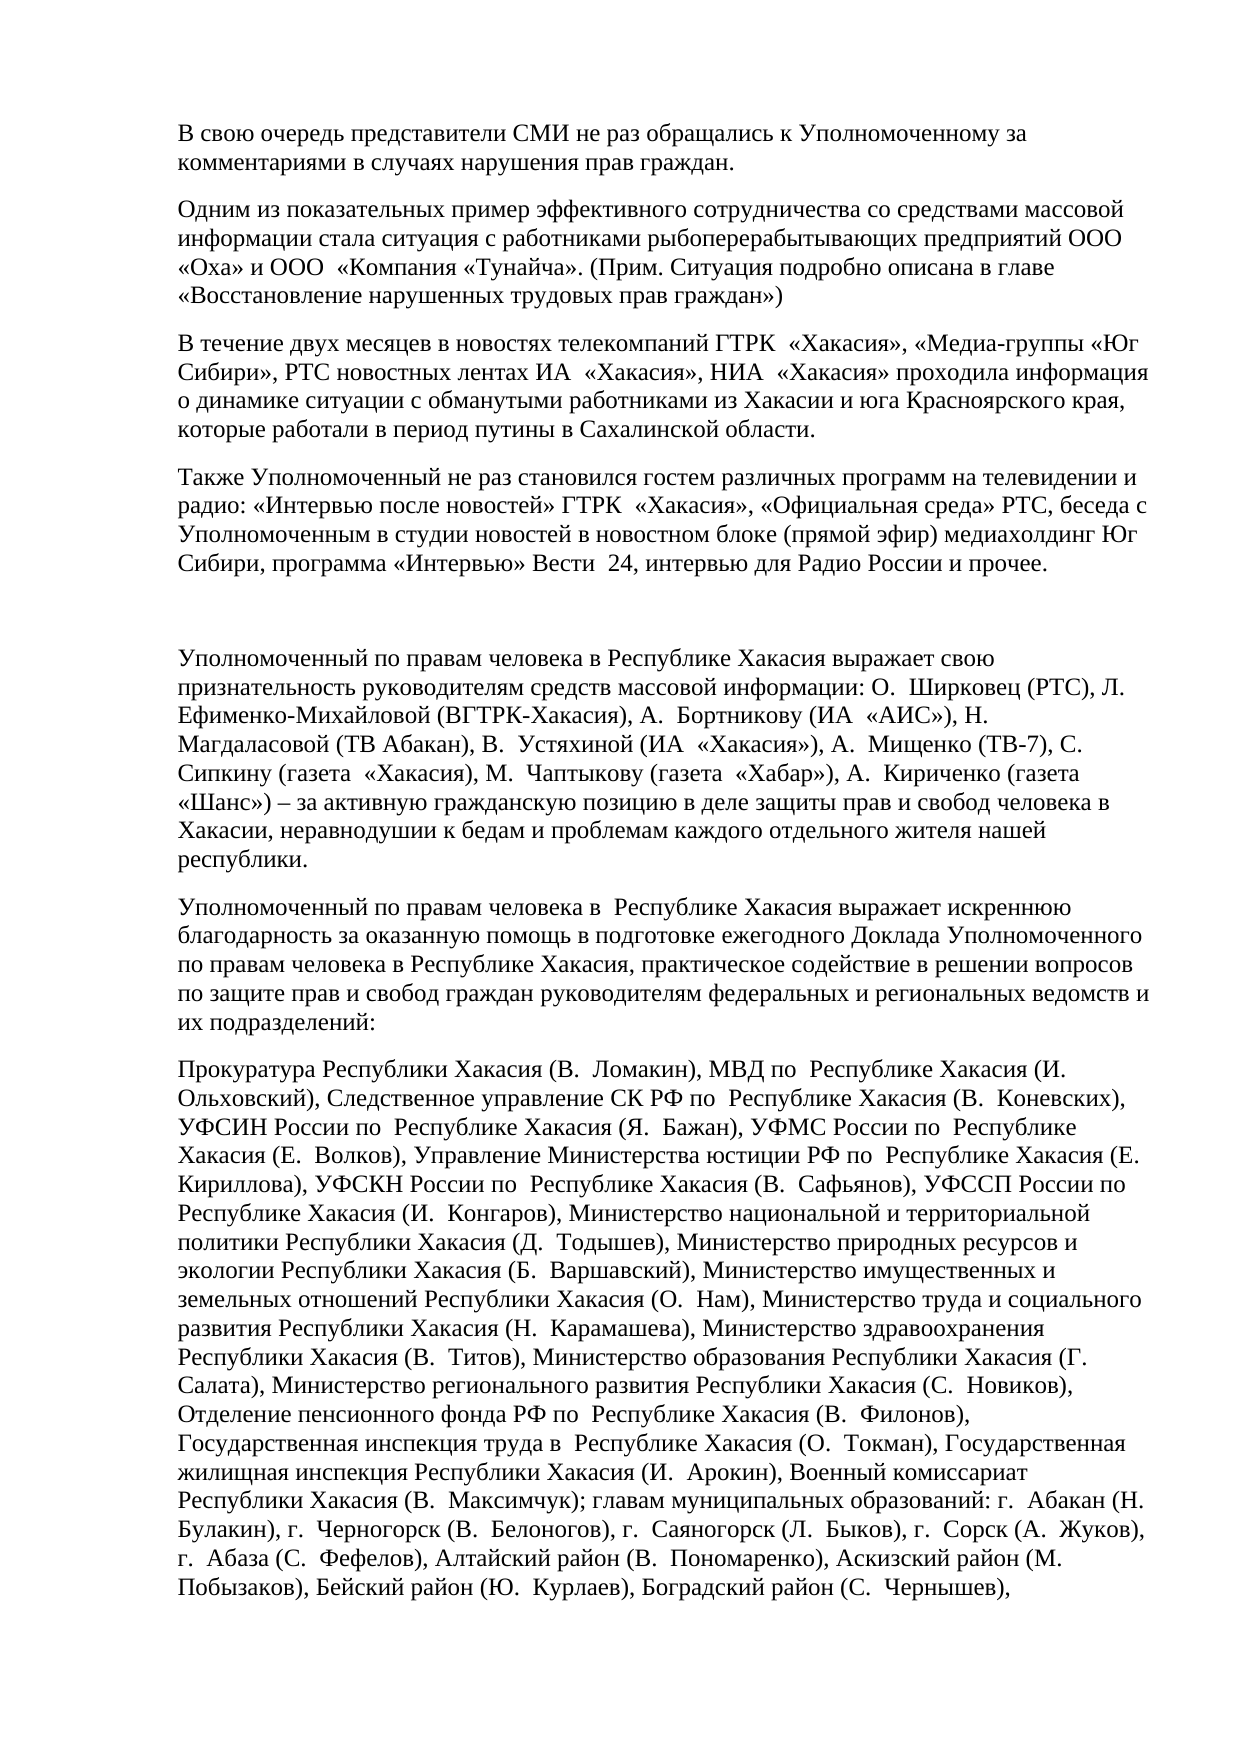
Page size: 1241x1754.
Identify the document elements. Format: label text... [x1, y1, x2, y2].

text В свою очередь представители СМИ не раз обращались к Уполномоченному за комментариями в случаях нарушения прав граждан. [177, 118, 1152, 176]
text Также Уполномоченный не раз становился гостем различных программ на телевидении и радио: «Интервью после новостей» ГТРК «Хакасия», «Официальная среда» РТС, беседа с Уполномоченным в студии новостей в новостном блоке (прямой эфир) медиахолдинг Юг Сибири, программа «Интервью» Вести 24, интервью для Радио России и прочее. [177, 462, 1152, 577]
text В течение двух месяцев в новостях телекомпаний ГТРК «Хакасия», «Медиа-группы «Юг Сибири», РТС новостных лентах ИА «Хакасия», НИА «Хакасия» проходила информация о динамике ситуации с обманутыми работниками из Хакасии и юга Красноярского края, которые работали в период путины в Сахалинской области. [177, 328, 1152, 443]
text Уполномоченный по правам человека в Республике Хакасия выражает свою признательность руководителям средств массовой информации: О. Ширковец (РТС), Л. Ефименко-Михайловой (ВГТРК-Хакасия), А. Бортникову (ИА «АИС»), Н. Магдаласовой (ТВ Абакан), В. Устяхиной (ИА «Хакасия»), А. Мищенко (ТВ-7), С. Сипкину (газета «Хакасия), М. Чаптыкову (газета «Хабар»), А. Кириченко (газета «Шанс») – за активную гражданскую позицию в деле защиты прав и свобод человека в Хакасии, неравнодушии к бедам и проблемам каждого отдельного жителя нашей республики. [177, 643, 1152, 873]
text Одним из показательных пример эффективного сотрудничества со средствами массовой информации стала ситуация с работниками рыбоперерабытывающих предприятий ООО «Оха» и ООО «Компания «Тунайча». (Прим. Ситуация подробно описана в главе «Восстановление нарушенных трудовых прав граждан») [177, 194, 1152, 309]
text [177, 1054, 1152, 1601]
text Уполномоченный по правам человека в Республике Хакасия выражает искреннюю благодарность за оказанную помощь в подготовке ежегодного Доклада Уполномоченного по правам человека в Республике Хакасия, практическое содействие в решении вопросов по защите прав и свобод граждан руководителям федеральных и региональных ведомств и их подразделений: [177, 892, 1152, 1036]
